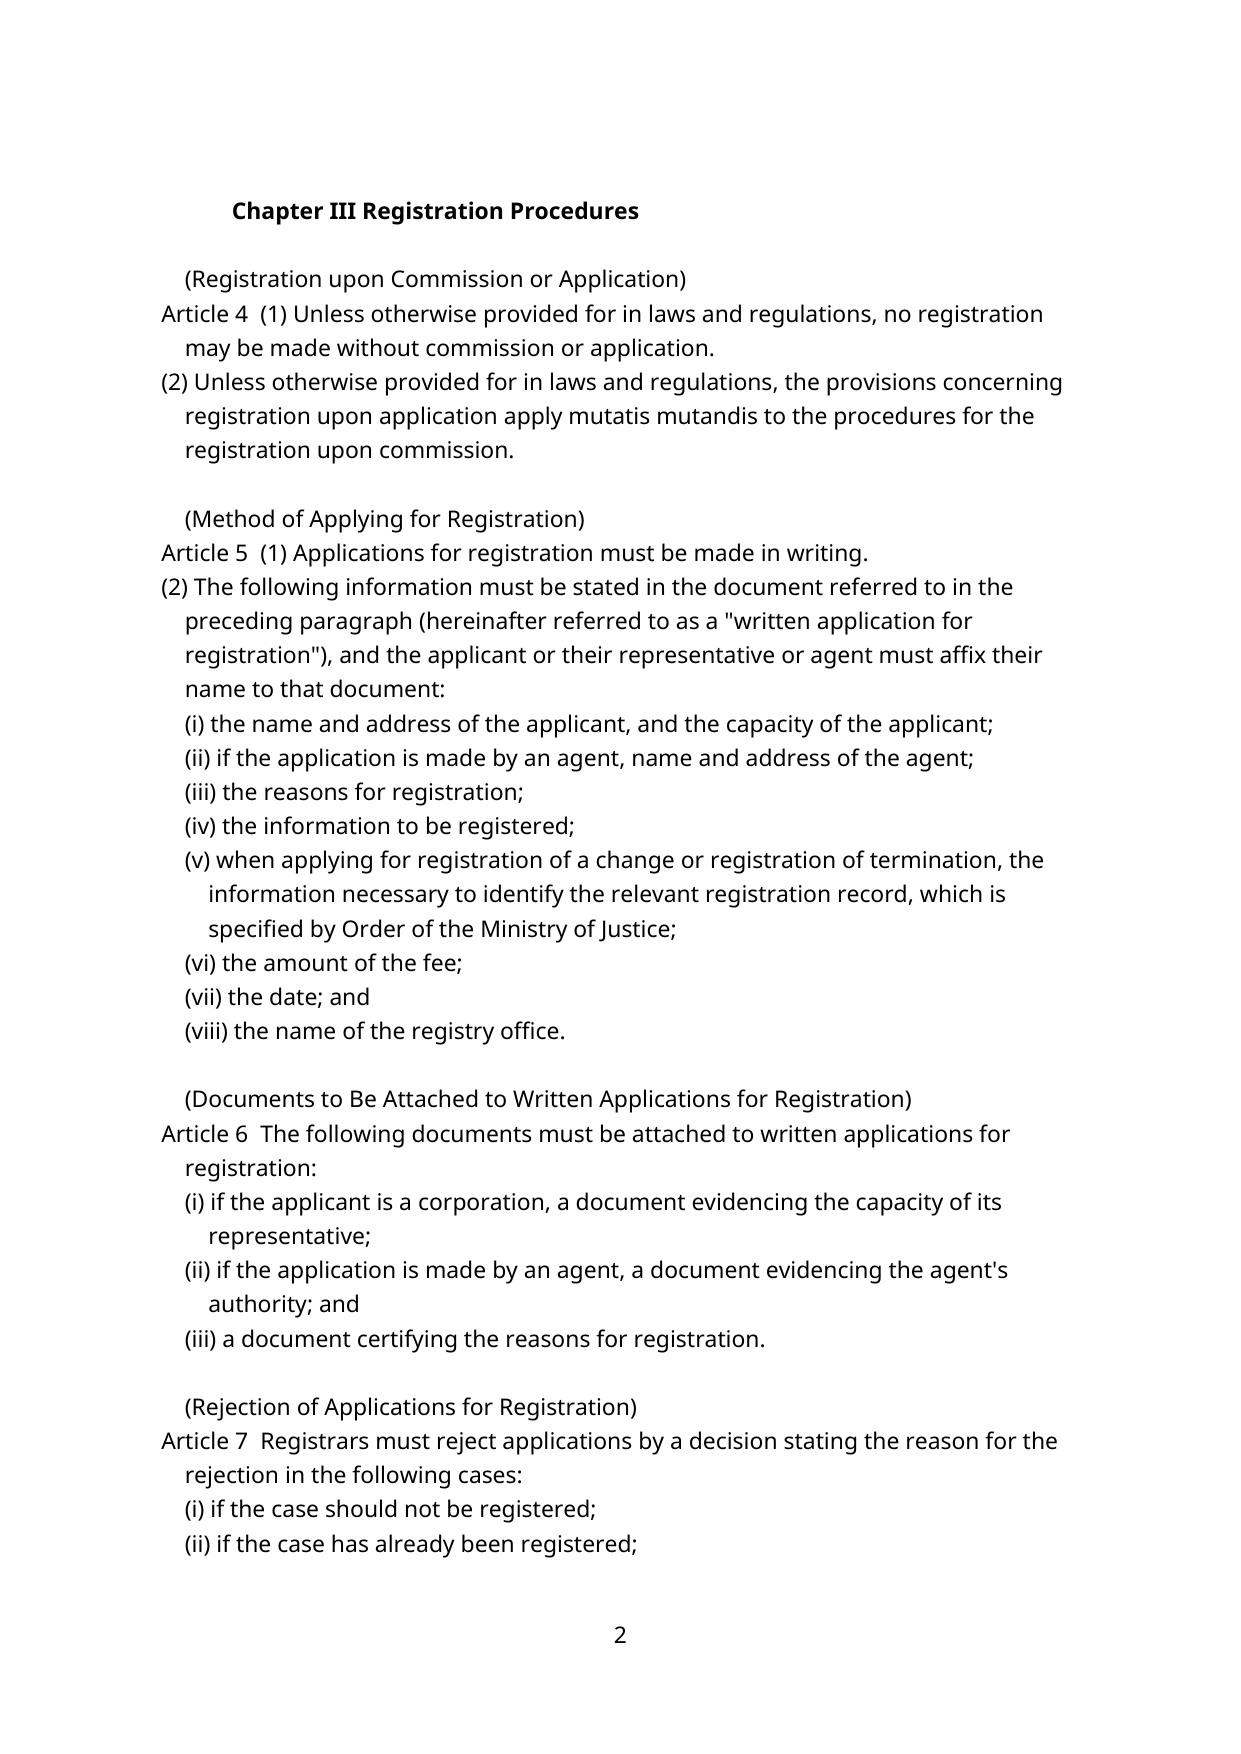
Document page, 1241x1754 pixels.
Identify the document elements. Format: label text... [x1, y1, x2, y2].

text Article 5 (1) Applications for registration must be made in writing. [161, 535, 1079, 569]
text (Method of Applying for Registration) [184, 501, 1079, 535]
text (iv) the information to be registered; [184, 809, 1079, 843]
text (vi) the amount of the fee; [184, 945, 1079, 979]
text (Rejection of Applications for Registration) [184, 1389, 1079, 1424]
text (ii) if the case has already been registered; [184, 1526, 1079, 1560]
text (viii) the name of the registry office. [184, 1014, 1079, 1048]
text Article 7 Registrars must reject applications by a decision stating the reason for the rejection in the following cases: [161, 1424, 1079, 1492]
text (2) The following information must be stated in the document referred to in the preceding paragraph (hereinafter referred to as a "written application for registration"), and the applicant or their representative or agent must affix their name to that document: [161, 569, 1079, 706]
text (Registration upon Commission or Application) [184, 262, 1079, 296]
text (iii) a document certifying the reasons for registration. [184, 1321, 1079, 1355]
text Article 6 The following documents must be attached to written applications for registration: [161, 1116, 1079, 1184]
text (i) if the applicant is a corporation, a document evidencing the capacity of its representative; [184, 1184, 1079, 1253]
text (2) Unless otherwise provided for in laws and regulations, the provisions concerning registration upon application apply mutatis mutandis to the procedures for the registration upon commission. [161, 364, 1079, 467]
text Chapter III Registration Procedures [230, 194, 1079, 228]
text (Documents to Be Attached to Written Applications for Registration) [184, 1082, 1079, 1116]
text (ii) if the application is made by an agent, a document evidencing the agent's authority; and [184, 1253, 1079, 1321]
text (i) the name and address of the applicant, and the capacity of the applicant; [184, 706, 1079, 740]
text (ii) if the application is made by an agent, name and address of the agent; [184, 740, 1079, 774]
text (i) if the case should not be registered; [184, 1492, 1079, 1526]
text Article 4 (1) Unless otherwise provided for in laws and regulations, no registration may be made without commission or application. [161, 296, 1079, 364]
text (vii) the date; and [184, 979, 1079, 1014]
text (v) when applying for registration of a change or registration of termination, the information necessary to identify the relevant registration record, which is specified by Order of the Ministry of Justice; [184, 843, 1079, 945]
text (iii) the reasons for registration; [184, 774, 1079, 809]
